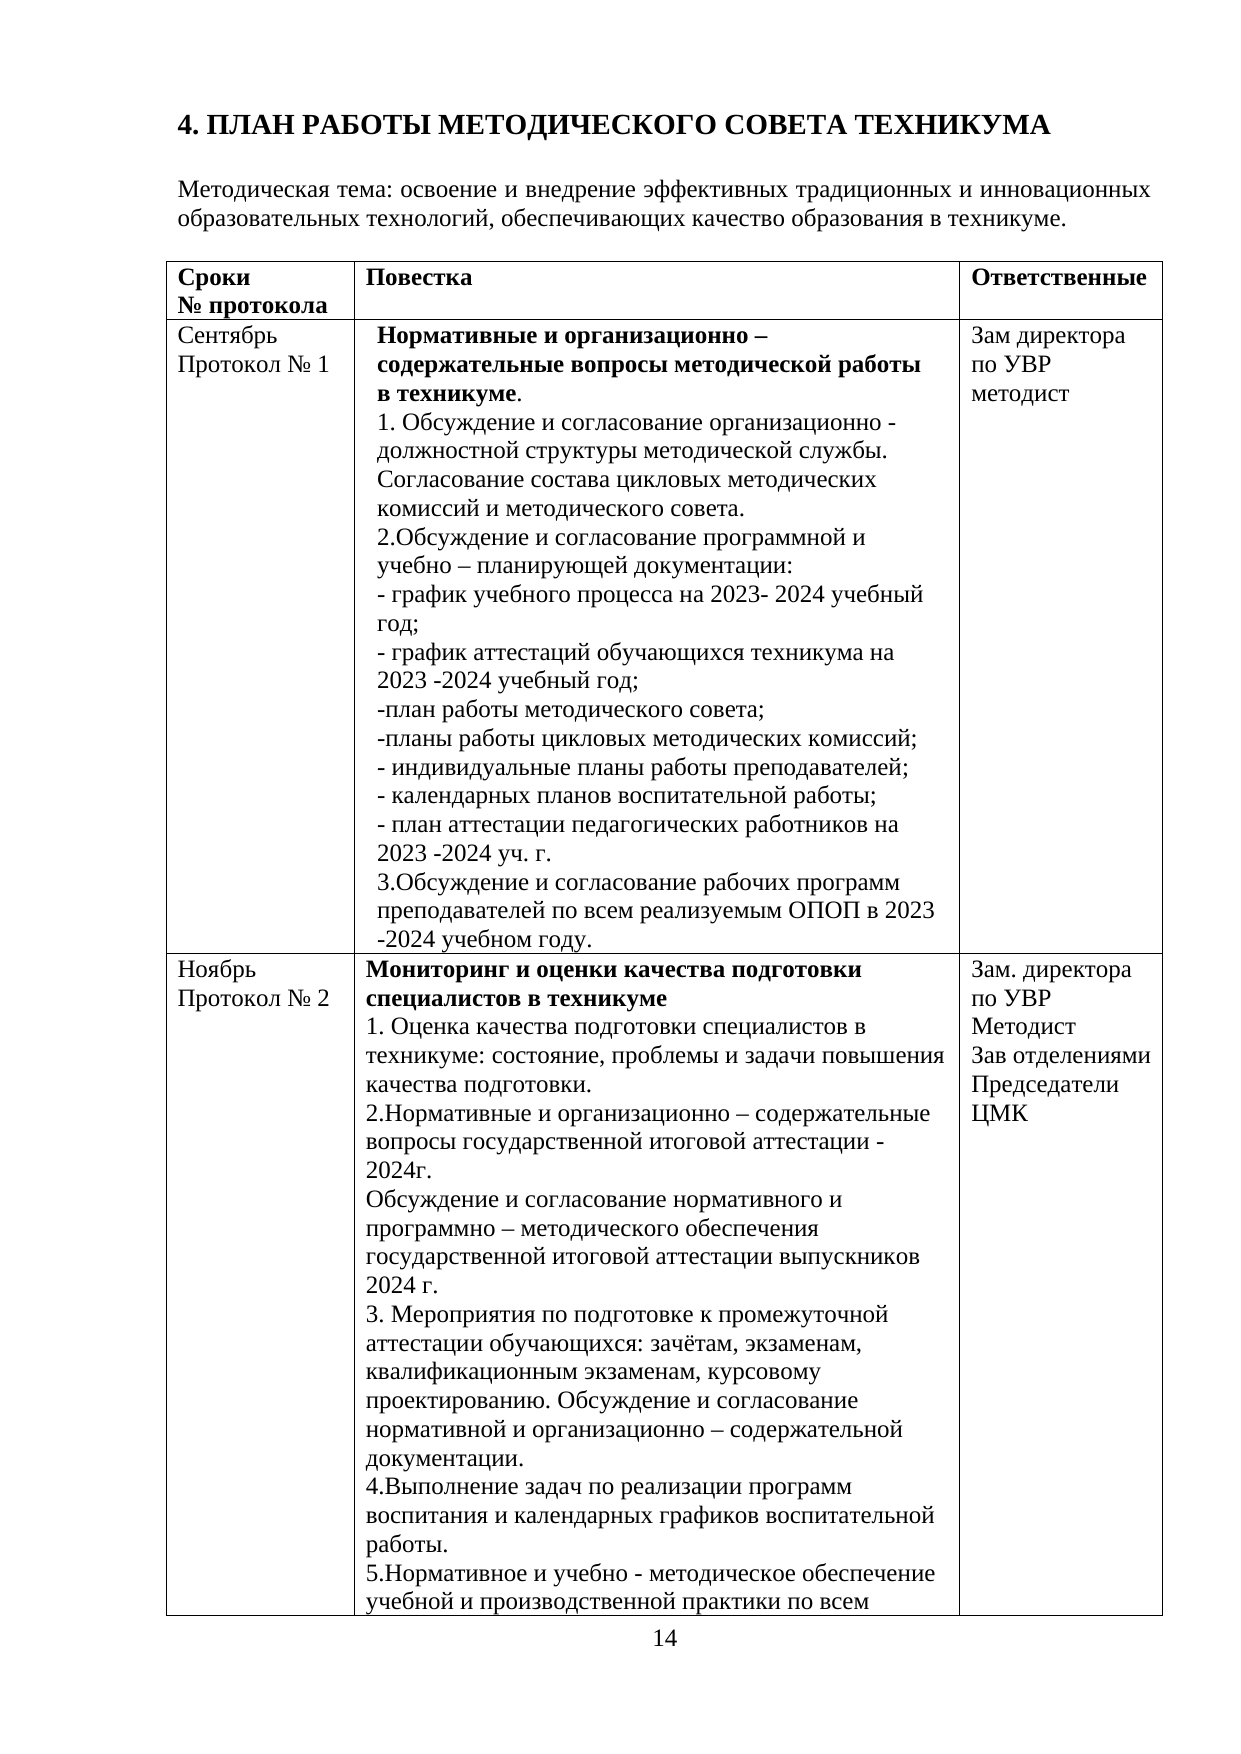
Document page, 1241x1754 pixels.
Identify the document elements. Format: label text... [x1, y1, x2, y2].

table_cell Сентябрь Протокол № 1 [167, 320, 354, 953]
table_header Ответственные [960, 262, 1162, 319]
text 4. ПЛАН РАБОТЫ МЕТОДИЧЕСКОГО СОВЕТА ТЕХНИКУМА [177, 107, 1152, 141]
table_cell Ноябрь Протокол № 2 [167, 954, 354, 1615]
table_cell Зам директора по УВР методист [960, 320, 1162, 953]
text Методическая тема: освоение и внедрение эффективных традиционных и инновационных образовательных технологий, обеспечивающих качество образования в техникуме. [177, 174, 1152, 232]
table_header Сроки № протокола [167, 262, 354, 319]
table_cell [960, 954, 1162, 1615]
table_cell [355, 320, 959, 953]
table_header Повестка [355, 262, 959, 319]
